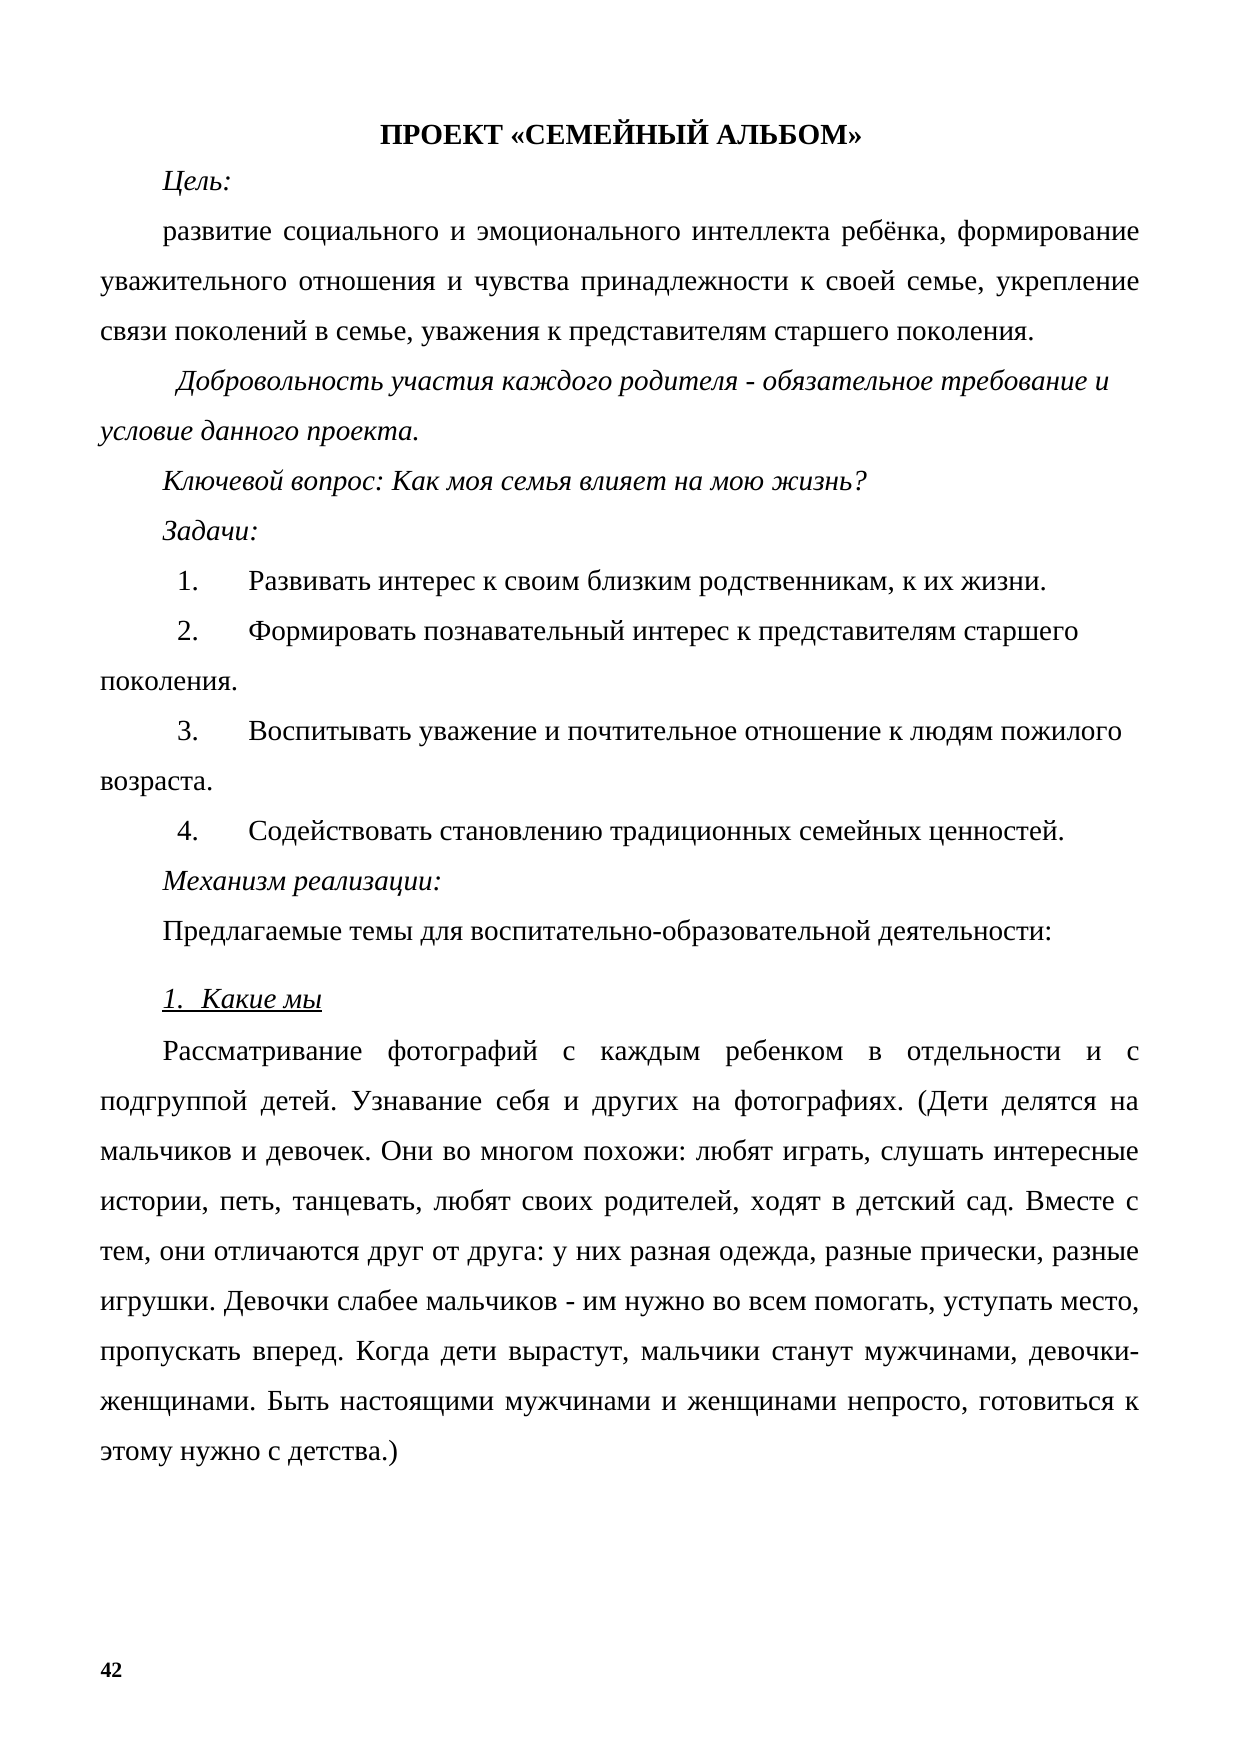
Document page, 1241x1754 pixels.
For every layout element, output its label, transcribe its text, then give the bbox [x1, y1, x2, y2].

text Задачи: [100, 500, 1140, 550]
text Ключевой вопрос: Как моя семья влияет на мою жизнь? [100, 450, 1140, 500]
text Предлагаемые темы для воспитательно-образовательной деятельности: [100, 900, 1140, 950]
list Какие мы [100, 985, 1140, 1014]
text ПРОЕКТ «СЕМЕЙНЫЙ АЛЬБОМ» [102, 121, 1140, 150]
text Рассматривание фотографий с каждым ребенком в отдельности и с подгруппой детей. Узнавание себя и других на фотографиях. (Дети делятся на мальчиков и девочек. Они во многом похожи: любят играть, слушать интересные истории, петь, танцевать, любят своих родителей, ходят в детский сад. Вместе с тем, они отличаются друг от друга: у них разная одежда, разные прически, разные игрушки. Девочки слабее мальчиков - им нужно во всем помогать, уступать место, пропускать вперед. Когда дети вырастут, мальчики станут мужчинами, девочки- женщинами. Быть настоящими мужчинами и женщинами непросто, готовиться к этому нужно с детства.) [100, 1021, 1140, 1471]
list Содействовать становлению традиционных семейных ценностей. [177, 800, 1140, 850]
text 42 [100, 1660, 122, 1682]
text развитие социального и эмоционального интеллекта ребёнка, формирование уважительного отношения и чувства принадлежности к своей семье, укрепление связи поколений в семье, уважения к представителям старшего поколения. [100, 200, 1140, 350]
text Механизм реализации: [100, 850, 1140, 900]
list Формировать познавательный интерес к представителям старшего поколения. [100, 600, 1140, 700]
list Воспитывать уважение и почтительное отношение к людям пожилого возраста. [100, 700, 1140, 800]
text Цель: [100, 150, 1140, 200]
list Развивать интерес к своим близким родственникам, к их жизни. [177, 550, 1140, 600]
text Добровольность участия каждого родителя - обязательное требование и условие данного проекта. [100, 350, 1140, 450]
